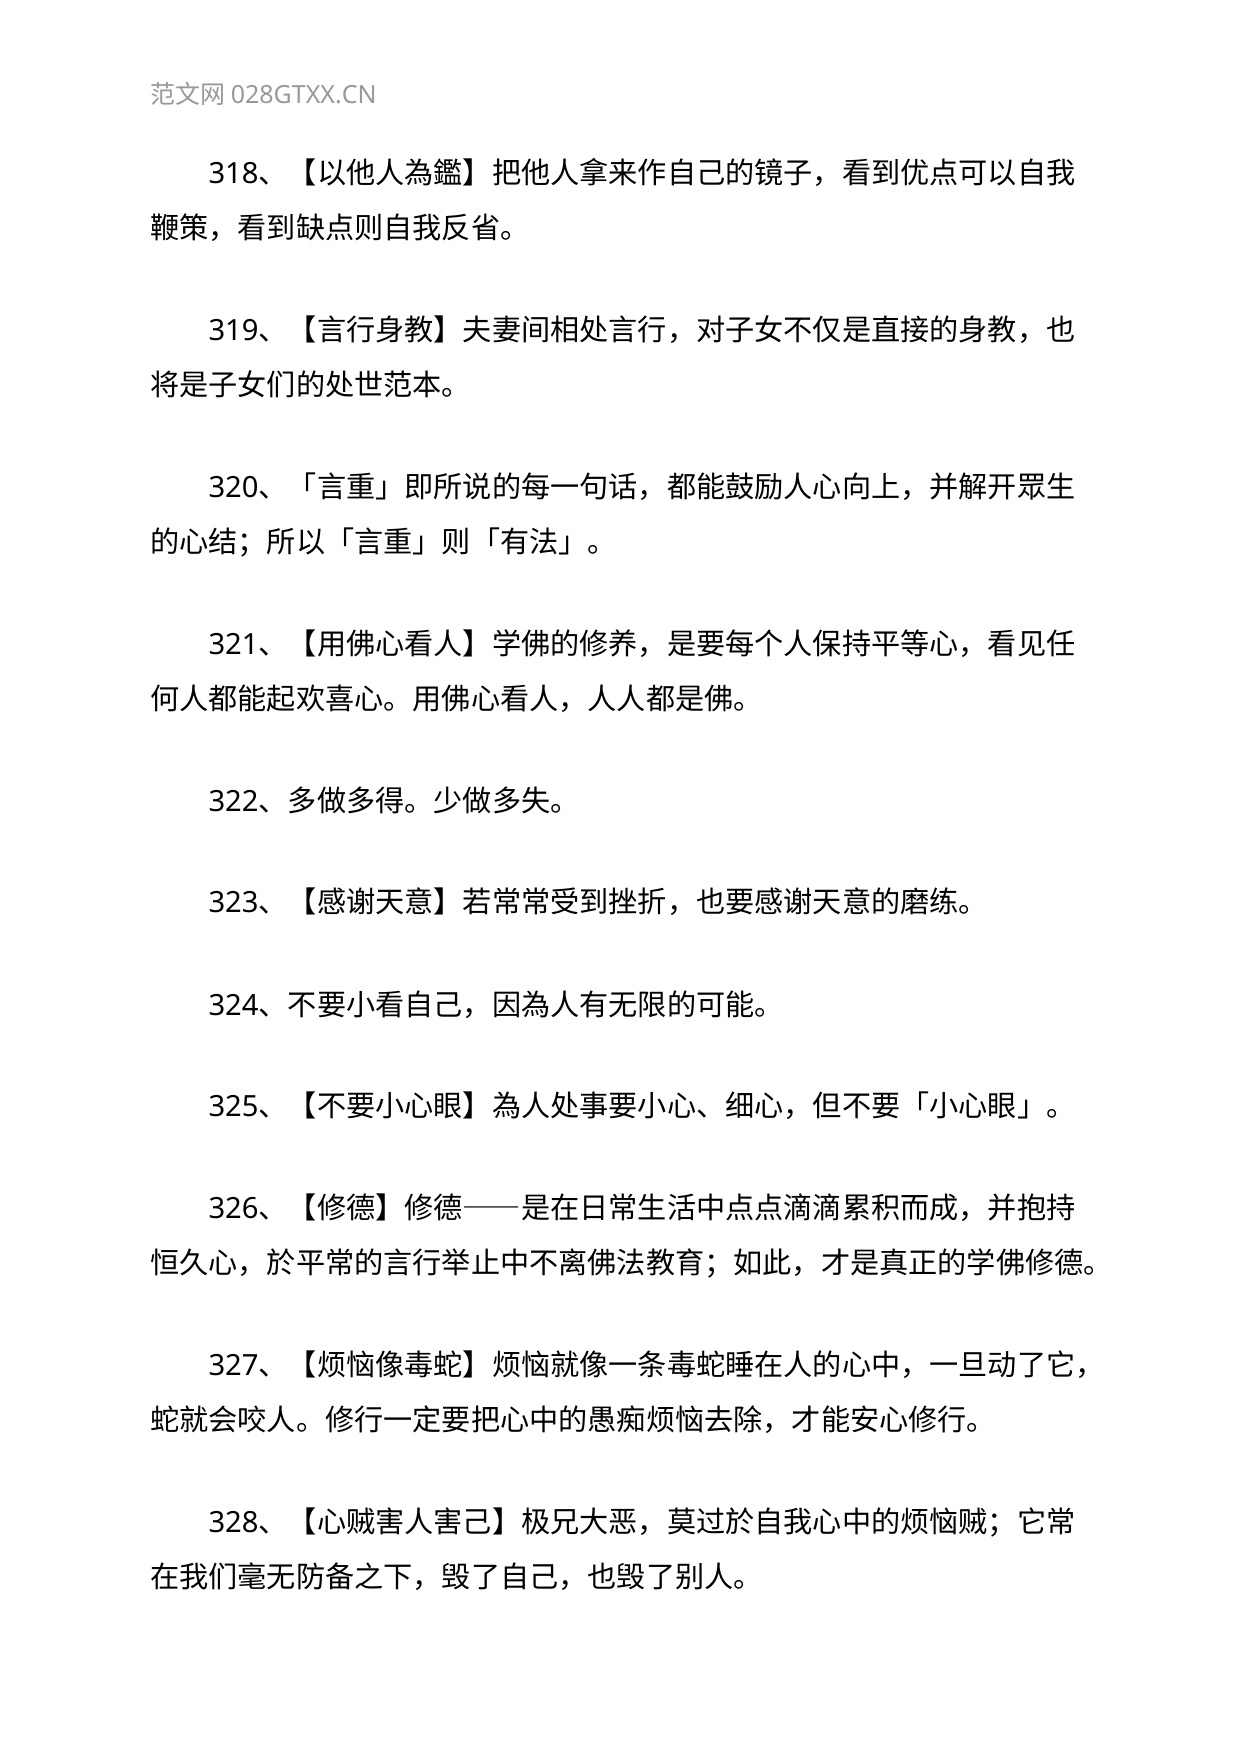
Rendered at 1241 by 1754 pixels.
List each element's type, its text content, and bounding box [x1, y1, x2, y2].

text 321、【用佛心看人】学佛的修养，是要每个人保持平等心，看见任何人都能起欢喜心。用佛心看人，人人都是佛。 [150, 620, 1090, 718]
text 325、【不要小心眼】為人处事要小心、细心，但不要「小心眼」。 [150, 1083, 1090, 1125]
text 327、【烦恼像毒蛇】烦恼就像一条毒蛇睡在人的心中，一旦动了它，蛇就会咬人。修行一定要把心中的愚痴烦恼去除，才能安心修行。 [150, 1342, 1090, 1439]
text 322、多做多得。少做多失。 [150, 777, 1090, 819]
text 320、「言重」即所说的每一句话，都能鼓励人心向上，并解开眾生的心结；所以「言重」则「有法」。 [150, 463, 1090, 561]
text 328、【心贼害人害己】极兄大恶，莫过於自我心中的烦恼贼；它常在我们毫无防备之下，毁了自己，也毁了别人。 [150, 1498, 1090, 1596]
text 318、【以他人為鑑】把他人拿来作自己的镜子，看到优点可以自我鞭策，看到缺点则自我反省。 [150, 150, 1090, 247]
text 319、【言行身教】夫妻间相处言行，对子女不仅是直接的身教，也将是子女们的处世范本。 [150, 307, 1090, 404]
text 323、【感谢天意】若常常受到挫折，也要感谢天意的磨练。 [150, 879, 1090, 921]
text 326、【修德】修德——是在日常生活中点点滴滴累积而成，并抱持恒久心，於平常的言行举止中不离佛法教育；如此，才是真正的学佛修德。 [150, 1185, 1090, 1282]
text 324、不要小看自己，因為人有无限的可能。 [150, 981, 1090, 1023]
